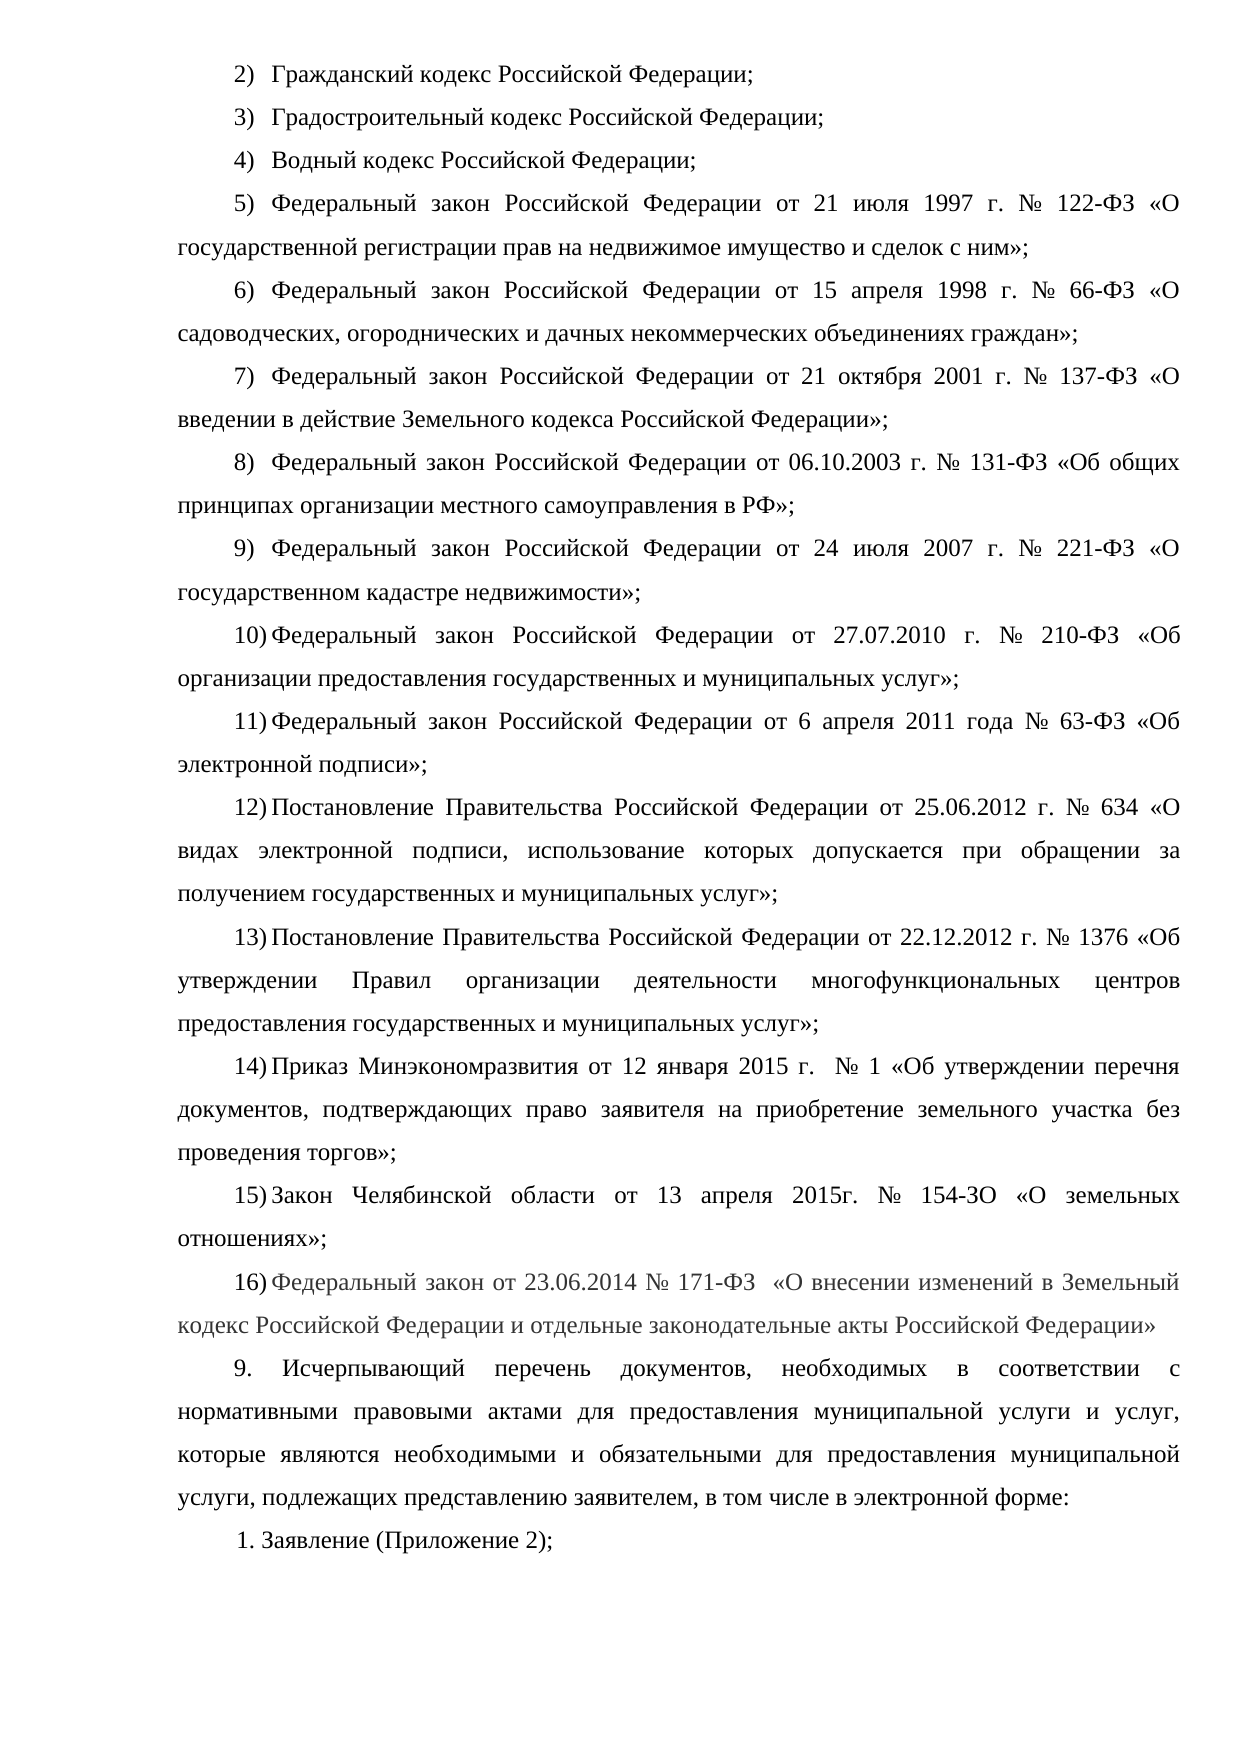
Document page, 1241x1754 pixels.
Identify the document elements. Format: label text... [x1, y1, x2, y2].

list Градостроительный кодекс Российской Федерации; [177, 102, 1181, 131]
list Гражданский кодекс Российской Федерации; [177, 59, 1181, 88]
list Федеральный закон Российской Федерации от 15 апреля . № 66-ФЗ «О садоводческих, огороднических и дачных некоммерческих объединениях граждан»; [177, 275, 1181, 347]
list Постановление Правительства Российской Федерации от 25.06.2012 г. № 634 «О видах электронной подписи, использование которых допускается при обращении за получением государственных и муниципальных услуг»; [177, 792, 1181, 907]
list Закон Челябинской области от 13 апреля 2015г. № 154-ЗО «О земельных отношениях»; [177, 1180, 1181, 1252]
list Федеральный закон Российской Федерации от 27.07.2010 г. № 210-ФЗ «Об организации предоставления государственных и муниципальных услуг»; [177, 620, 1181, 692]
list Постановление Правительства Российской Федерации от 22.12.2012 г. № 1376 «Об утверждении Правил организации деятельности многофункциональных центров предоставления государственных и муниципальных услуг»; [177, 922, 1181, 1037]
list Приказ Минэкономразвития от 12 января 2015 г. № 1 «Об утверждении перечня документов, подтверждающих право заявителя на приобретение земельного участка без проведения торгов»; [177, 1051, 1181, 1166]
list Водный кодекс Российской Федерации; [177, 145, 1181, 174]
list Федеральный закон Российской Федерации от 21 июля . № 122-ФЗ «О государственной регистрации прав на недвижимое имущество и сделок с ним»; [177, 188, 1181, 260]
list Федеральный закон Российской Федерации от 24 июля . № 221-ФЗ «О государственном кадастре недвижимости»; [177, 533, 1181, 605]
list Федеральный закон Российской Федерации от 06.10.2003 г. № 131-ФЗ «Об общих принципах организации местного самоуправления в РФ»; [177, 447, 1181, 519]
list Федеральный закон Российской Федерации от 6 апреля 2011 года № 63-ФЗ «Об электронной подписи»; [177, 706, 1181, 778]
list 1. Заявление (Приложение 2); [236, 1525, 1181, 1554]
list Федеральный закон от 23.06.2014 № 171-ФЗ «О внесении изменений в Земельный кодекс Российской Федерации и отдельные законодательные акты Российской Федерации» [177, 1267, 1181, 1338]
text 9. Исчерпывающий перечень документов, необходимых в соответствии с нормативными правовыми актами для предоставления муниципальной услуги и услуг, которые являются необходимыми и обязательными для предоставления муниципальной услуги, подлежащих представлению заявителем, в том числе в электронной форме: [177, 1353, 1181, 1511]
list Федеральный закон Российской Федерации от 21 октября . № 137-ФЗ «О введении в действие Земельного кодекса Российской Федерации»; [177, 361, 1181, 433]
